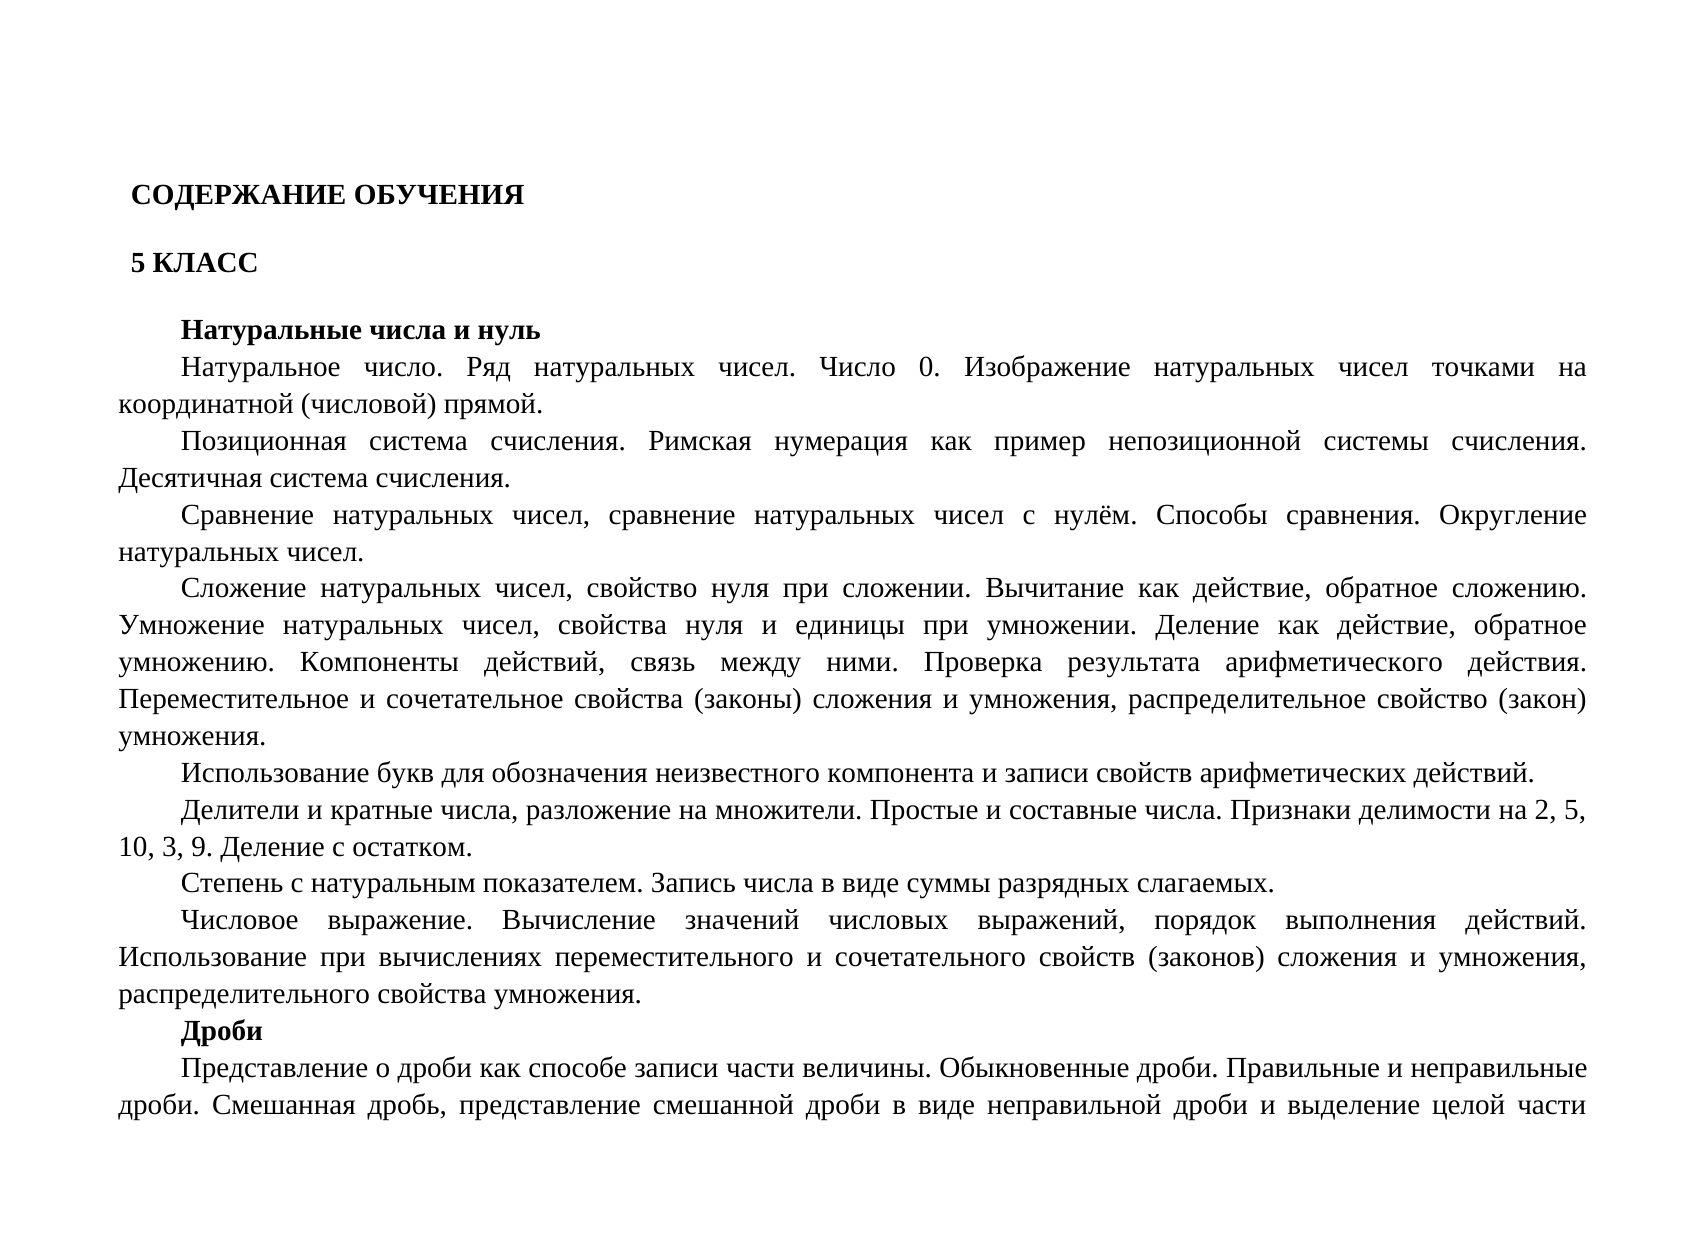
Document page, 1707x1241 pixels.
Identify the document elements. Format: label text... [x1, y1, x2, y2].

text Сложение натуральных чисел, свойство нуля при сложении. Вычитание как действие, обратное сложению. Умножение натуральных чисел, свойства нуля и единицы при умножении. Деление как действие, обратное умножению. Компоненты действий, связь между ними. Проверка результата арифметического действия. Переместительное и сочетательное свойства (законы) сложения и умножения, распределительное свойство (закон) умножения. [118, 571, 1588, 752]
text Использование букв для обозначения неизвестного компонента и записи свойств арифметических действий. [118, 755, 1588, 788]
text Делители и кратные числа, разложение на множители. Простые и составные числа. Признаки делимости на 2, 5, 10, 3, 9. Деление с остатком. [118, 792, 1588, 862]
text СОДЕРЖАНИЕ ОБУЧЕНИЯ [131, 177, 1588, 211]
text Натуральные числа и нуль [118, 312, 1588, 346]
text Степень с натуральным показателем. Запись числа в виде суммы разрядных слагаемых. [118, 866, 1588, 899]
text Числовое выражение. Вычисление значений числовых выражений, порядок выполнения действий. Использование при вычислениях переместительного и сочетательного свойств (законов) сложения и умножения, распределительного свойства умножения. [118, 902, 1588, 1010]
text Натуральное число. Ряд натуральных чисел. Число 0. Изображение натуральных чисел точками на координатной (числовой) прямой. [118, 349, 1588, 420]
text 5 КЛАСС [131, 245, 1588, 278]
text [118, 1050, 1588, 1120]
text Дроби [118, 1013, 1588, 1047]
text Сравнение натуральных чисел, сравнение натуральных чисел с нулём. Способы сравнения. Округление натуральных чисел. [118, 497, 1588, 567]
text Позиционная система счисления. Римская нумерация как пример непозиционной системы счисления. Десятичная система счисления. [118, 423, 1588, 493]
